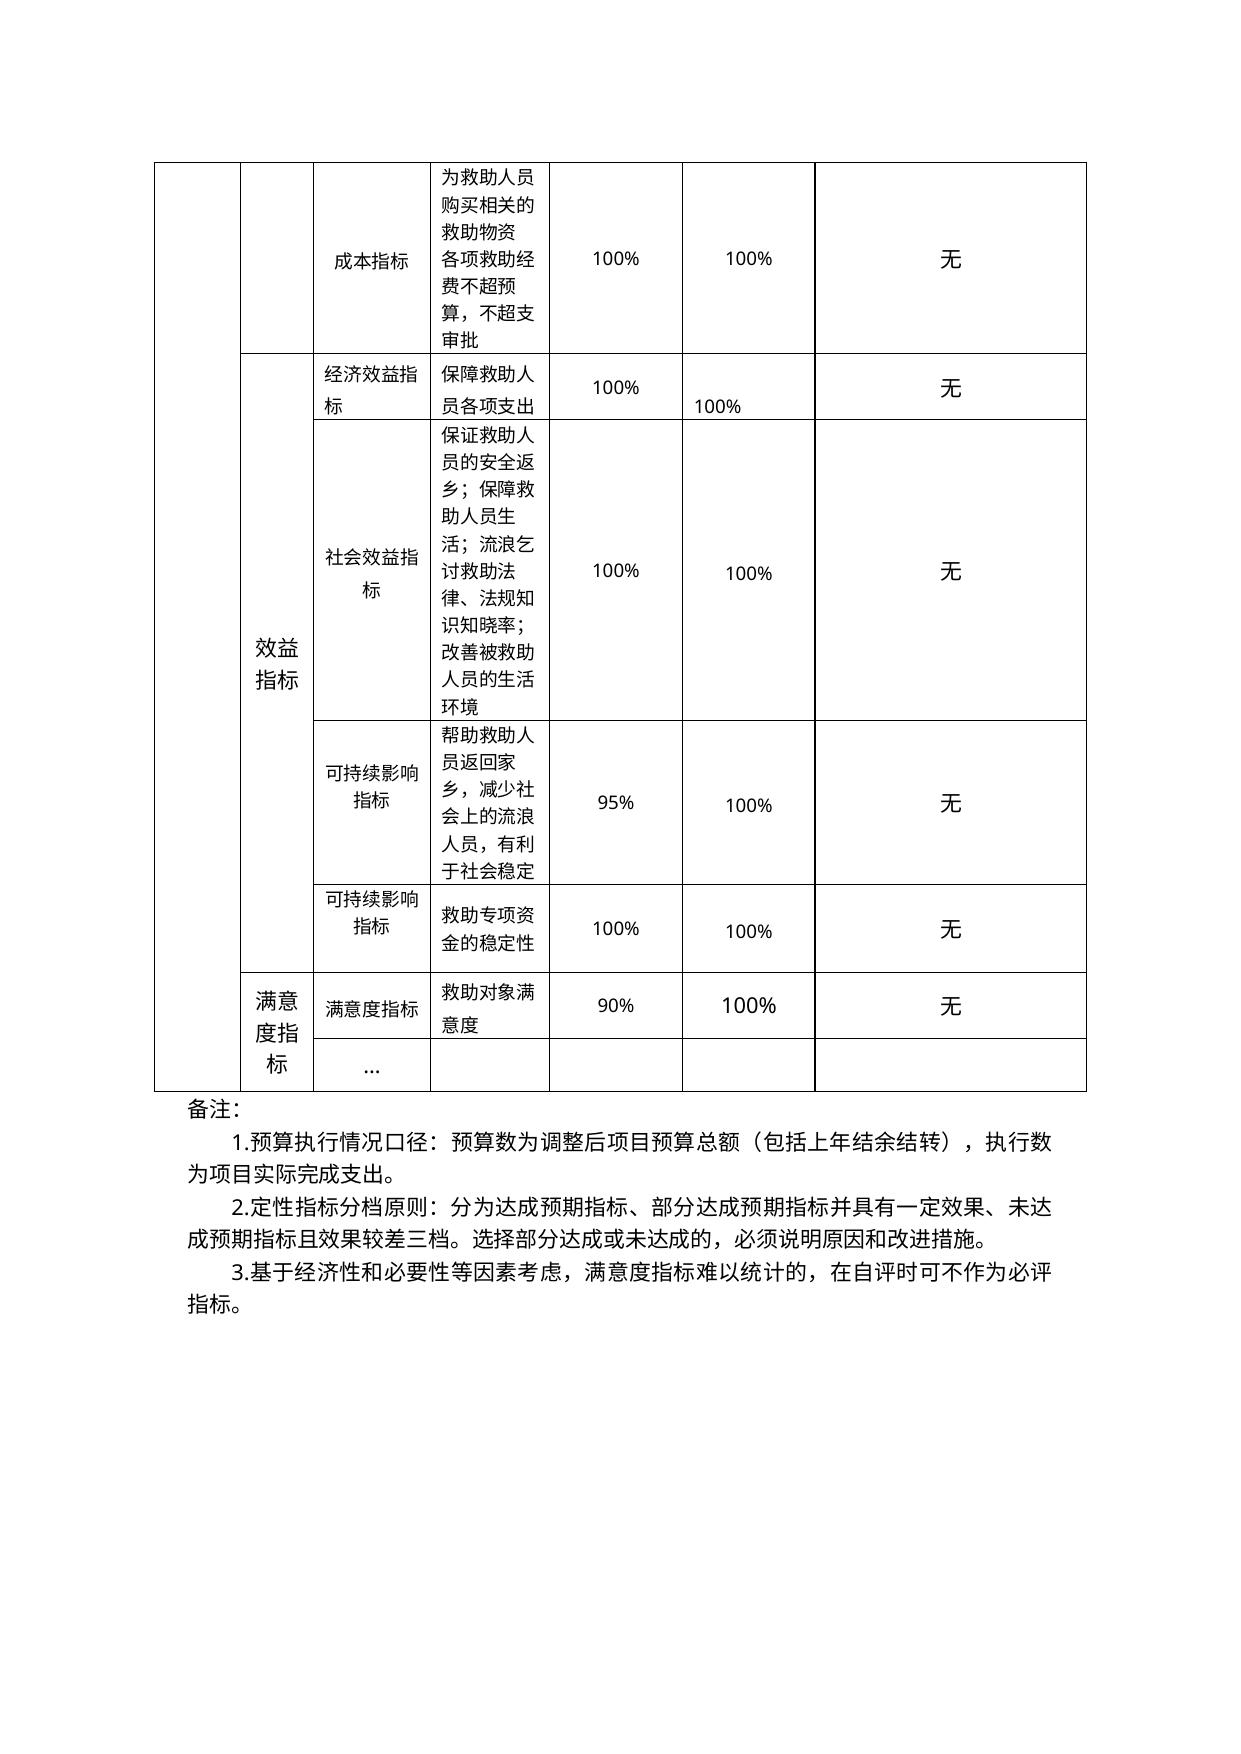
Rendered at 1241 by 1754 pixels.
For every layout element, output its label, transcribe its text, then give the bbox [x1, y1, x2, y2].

table_cell 无 [816, 163, 1086, 353]
table_cell [550, 1039, 682, 1091]
table_cell 满意度指标 [241, 973, 313, 1091]
table_cell 100% [550, 163, 682, 353]
table_cell [683, 1039, 814, 1091]
text 3.基于经济性和必要性等因素考虑，满意度指标难以统计的，在自评时可不作为必评指标。 [187, 1254, 1053, 1319]
text 2.定性指标分档原则：分为达成预期指标、部分达成预期指标并具有一定效果、未达成预期指标且效果较差三档。选择部分达成或未达成的，必须说明原因和改进措施。 [187, 1189, 1053, 1254]
table_cell … [314, 1039, 430, 1091]
table_cell 无 [816, 885, 1086, 972]
table_cell 社会效益指标 [314, 420, 430, 719]
table_cell 无 [816, 420, 1086, 719]
table_cell 100% [683, 420, 814, 719]
table_cell 为救助人员购买相关的救助物资 各项救助经费不超预算，不超支审批 [431, 163, 549, 353]
table_cell 100% [683, 354, 814, 419]
table_cell [431, 1039, 549, 1091]
text 备注： [187, 1092, 1053, 1124]
table_cell 成本指标 [314, 163, 430, 353]
table_cell 100% [683, 721, 814, 884]
table_cell 保障救助人员各项支出 [431, 354, 549, 419]
table_cell 100% [550, 354, 682, 419]
table_cell 100% [550, 885, 682, 972]
table_cell 可持续影响指标 [314, 885, 430, 972]
table_cell 无 [816, 973, 1086, 1038]
table_cell 100% [550, 420, 682, 719]
table_cell 100% [683, 163, 814, 353]
table_cell 救助专项资金的稳定性 [431, 885, 549, 972]
table_cell 满意度指标 [314, 973, 430, 1038]
table_cell 无 [816, 721, 1086, 884]
table_cell 无 [816, 354, 1086, 419]
table_cell 救助对象满意度 [431, 973, 549, 1038]
table_cell 经济效益指标 [314, 354, 430, 419]
table_cell 95% [550, 721, 682, 884]
table_cell 100% [683, 973, 814, 1038]
table_cell 帮助救助人员返回家乡，减少社会上的流浪人员，有利于社会稳定 [431, 721, 549, 884]
table_cell 效益指标 [241, 354, 313, 972]
text 1.预算执行情况口径：预算数为调整后项目预算总额（包括上年结余结转），执行数为项目实际完成支出。 [187, 1124, 1053, 1189]
table_cell 90% [550, 973, 682, 1038]
table_cell 保证救助人员的安全返乡；保障救助人员生活；流浪乞讨救助法律、法规知识知晓率；改善被救助人员的生活环境 [431, 420, 549, 719]
table_cell [816, 1039, 1086, 1091]
table_cell 可持续影响指标 [314, 721, 430, 884]
table_cell 100% [683, 885, 814, 972]
